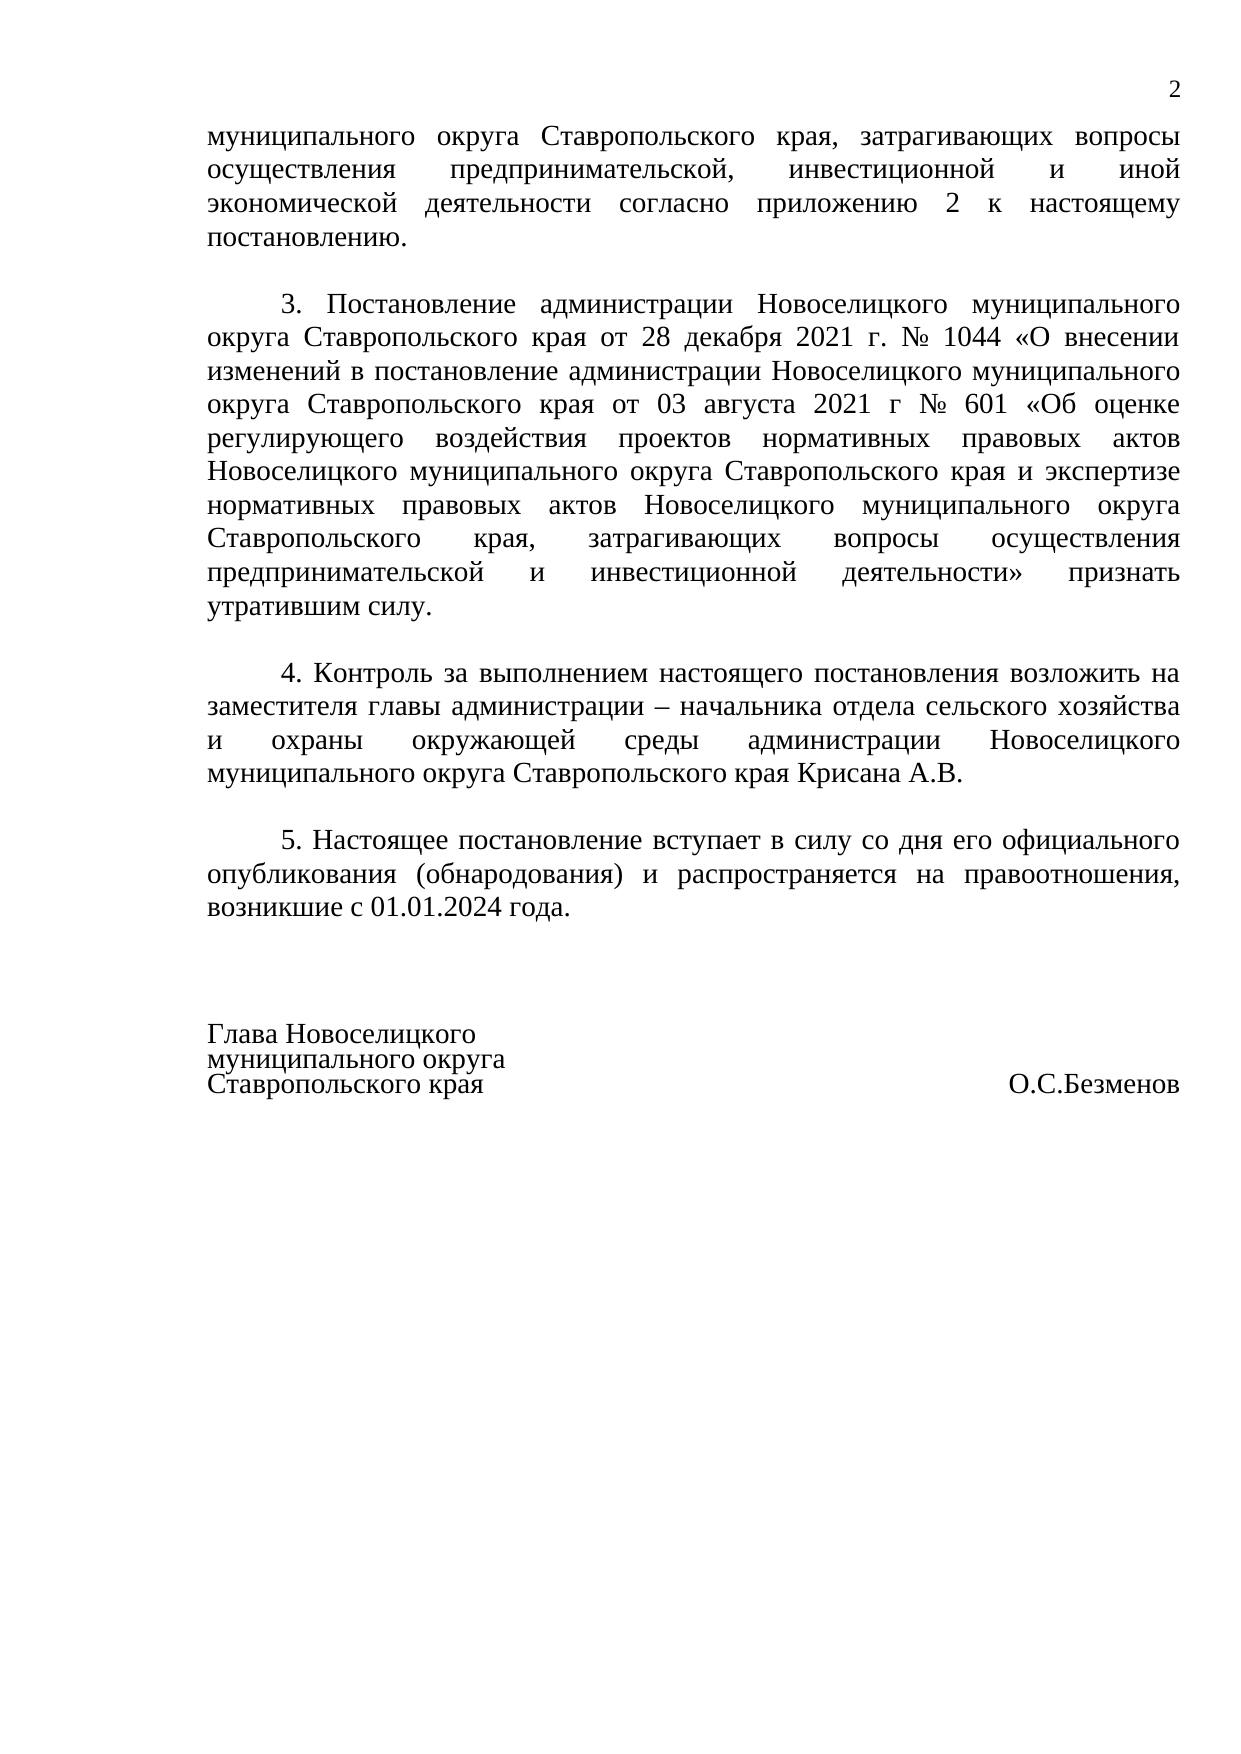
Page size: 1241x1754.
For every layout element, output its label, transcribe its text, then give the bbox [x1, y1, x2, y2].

text 5. Настоящее постановление вступает в силу со дня его официального опубликования (обнародования) и распространяется на правоотношения, возникшие с 01.01.2024 года. [207, 822, 1181, 923]
text Ставропольского края О.С.Безменов [207, 1074, 1181, 1099]
text Глава Новоселицкого [207, 1024, 1181, 1049]
text муниципального округа [207, 1049, 1181, 1074]
text 3. Постановление администрации Новоселицкого муниципального округа Ставропольского края от 28 декабря 2021 г. № 1044 «О внесении изменений в постановление администрации Новоселицкого муниципального округа Ставропольского края от 03 августа 2021 г № 601 «Об оценке регулирующего воздействия проектов нормативных правовых актов Новоселицкого муниципального округа Ставропольского края и экспертизе нормативных правовых актов Новоселицкого муниципального округа Ставропольского края, затрагивающих вопросы осуществления предпринимательской и инвестиционной деятельности» признать утратившим силу. [207, 286, 1181, 621]
text 4. Контроль за выполнением настоящего постановления возложить на заместителя главы администрации – начальника отдела сельского хозяйства и охраны окружающей среды администрации Новоселицкого муниципального округа Ставропольского края Крисана А.В. [207, 655, 1181, 789]
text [207, 118, 1181, 252]
